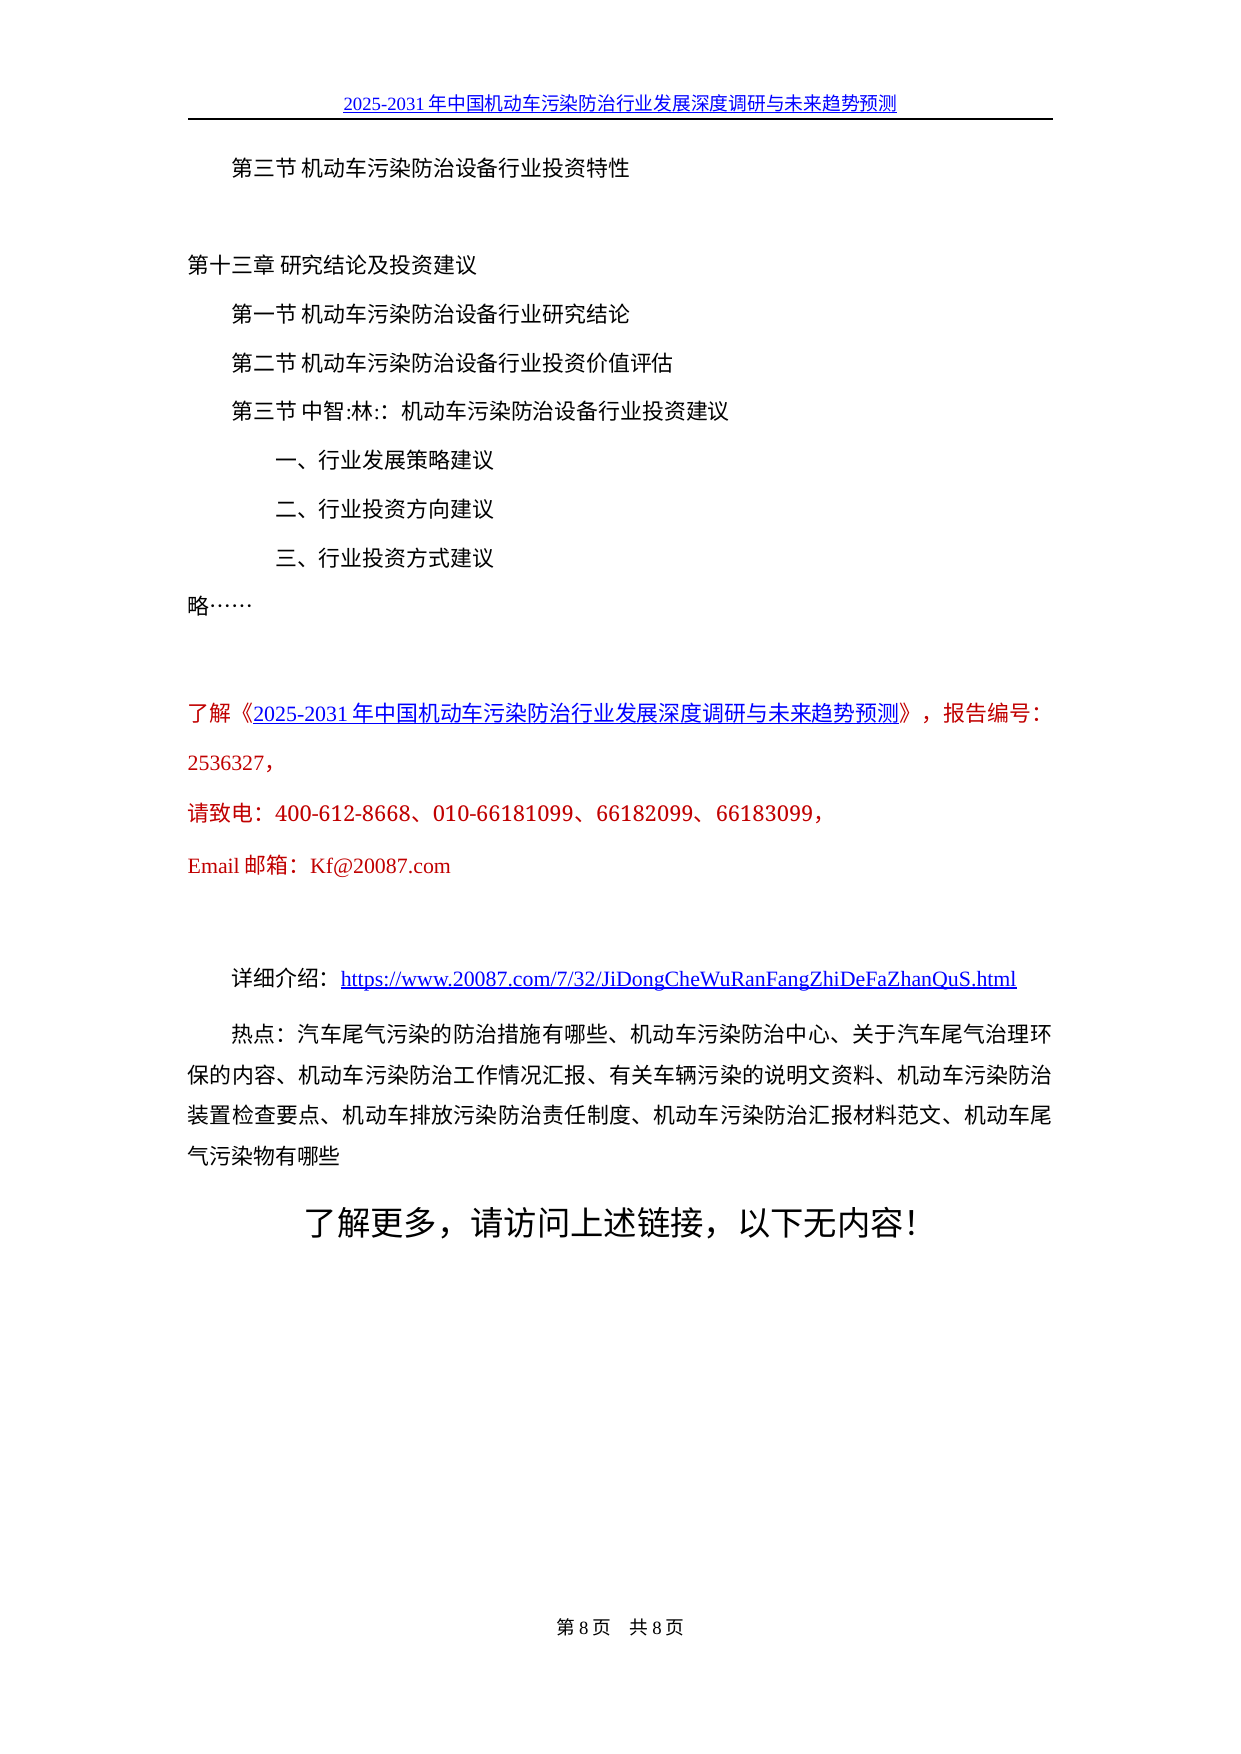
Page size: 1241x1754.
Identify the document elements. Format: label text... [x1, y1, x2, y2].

text 热点：汽车尾气污染的防治措施有哪些、机动车污染防治中心、关于汽车尾气治理环保的内容、机动车污染防治工作情况汇报、有关车辆污染的说明文资料、机动车污染防治装置检查要点、机动车排放污染防治责任制度、机动车污染防治汇报材料范文、机动车尾气污染物有哪些 [187, 1017, 1053, 1171]
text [187, 150, 1053, 621]
text 请致电：400-612-8668、010-66181099、66182099、66183099， [187, 796, 1053, 828]
text 详细介绍：https://www.20087.com/7/32/JiDongCheWuRanFangZhiDeFaZhanQuS.html [187, 960, 1053, 993]
text Email邮箱：Kf@20087.com [187, 847, 1053, 880]
title 了解更多，请访问上述链接，以下无内容！ [187, 1189, 1053, 1254]
text 了解《2025-2031年中国机动车污染防治行业发展深度调研与未来趋势预测》，报告编号：2536327， [187, 695, 1053, 777]
